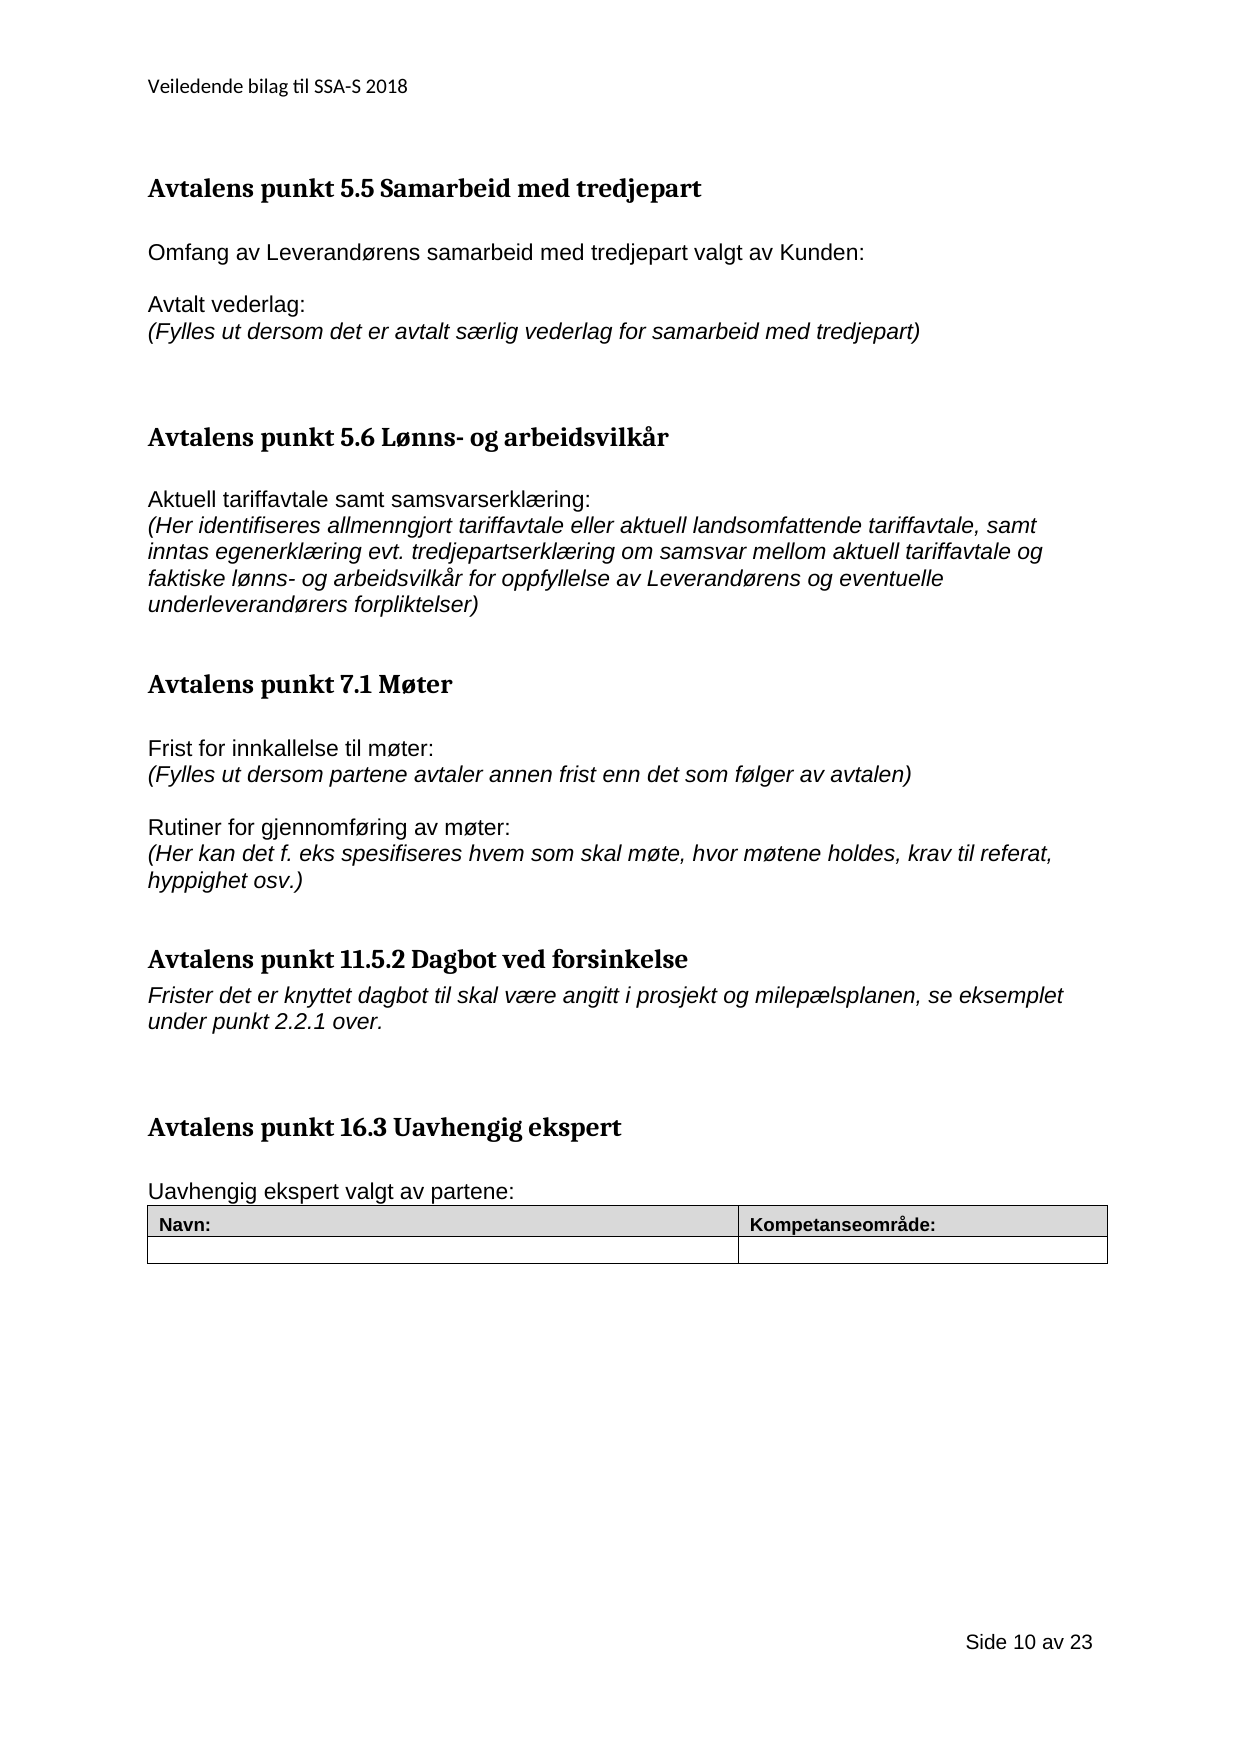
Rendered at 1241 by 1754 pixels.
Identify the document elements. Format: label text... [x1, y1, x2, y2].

text Omfang av Leverandørens samarbeid med tredjepart valgt av Kunden: [148, 239, 1093, 265]
table_cell [739, 1237, 1107, 1263]
text (Fylles ut dersom partene avtaler annen frist enn det som følger av avtalen) [148, 761, 1093, 788]
text Frister det er knyttet dagbot til skal være angitt i prosjekt og milepælsplanen, se eksemplet under punkt 2.2.1 over. [148, 982, 1093, 1034]
table_cell [148, 1237, 738, 1263]
subtitle Avtalens punkt 16.3 Uavhengig ekspert [148, 1112, 1093, 1143]
table_header Kompetanseområde: [739, 1206, 1107, 1236]
text (Fylles ut dersom det er avtalt særlig vederlag for samarbeid med tredjepart) [148, 318, 1093, 344]
table_header Navn: [148, 1206, 738, 1236]
text Uavhengig ekspert valgt av partene: [148, 1178, 1093, 1205]
text (Her identifiseres allmenngjort tariffavtale eller aktuell landsomfattende tariffavtale, samt inntas egenerklæring evt. tredjepartserklæring om samsvar mellom aktuell tariffavtale og faktiske lønns- og arbeidsvilkår for oppfyllelse av Leverandørens og eventuelle underleverandørers forpliktelser) [148, 512, 1093, 617]
subtitle Avtalens punkt 11.5.2 Dagbot ved forsinkelse [148, 944, 1093, 976]
text Rutiner for gjennomføring av møter: [148, 814, 1093, 840]
subtitle Avtalens punkt 5.6 Lønns- og arbeidsvilkår [148, 422, 1093, 453]
text Avtalt vederlag: [148, 291, 1093, 318]
text Aktuell tariffavtale samt samsvarserklæring: [148, 486, 1093, 512]
text (Her kan det f. eks spesifiseres hvem som skal møte, hvor møtene holdes, krav til referat, hyppighet osv.) [148, 840, 1093, 893]
subtitle Avtalens punkt 7.1 Møter [148, 669, 1093, 700]
text Frist for innkallelse til møter: [148, 735, 1093, 761]
subtitle Avtalens punkt 5.5 Samarbeid med tredjepart [148, 173, 1093, 204]
